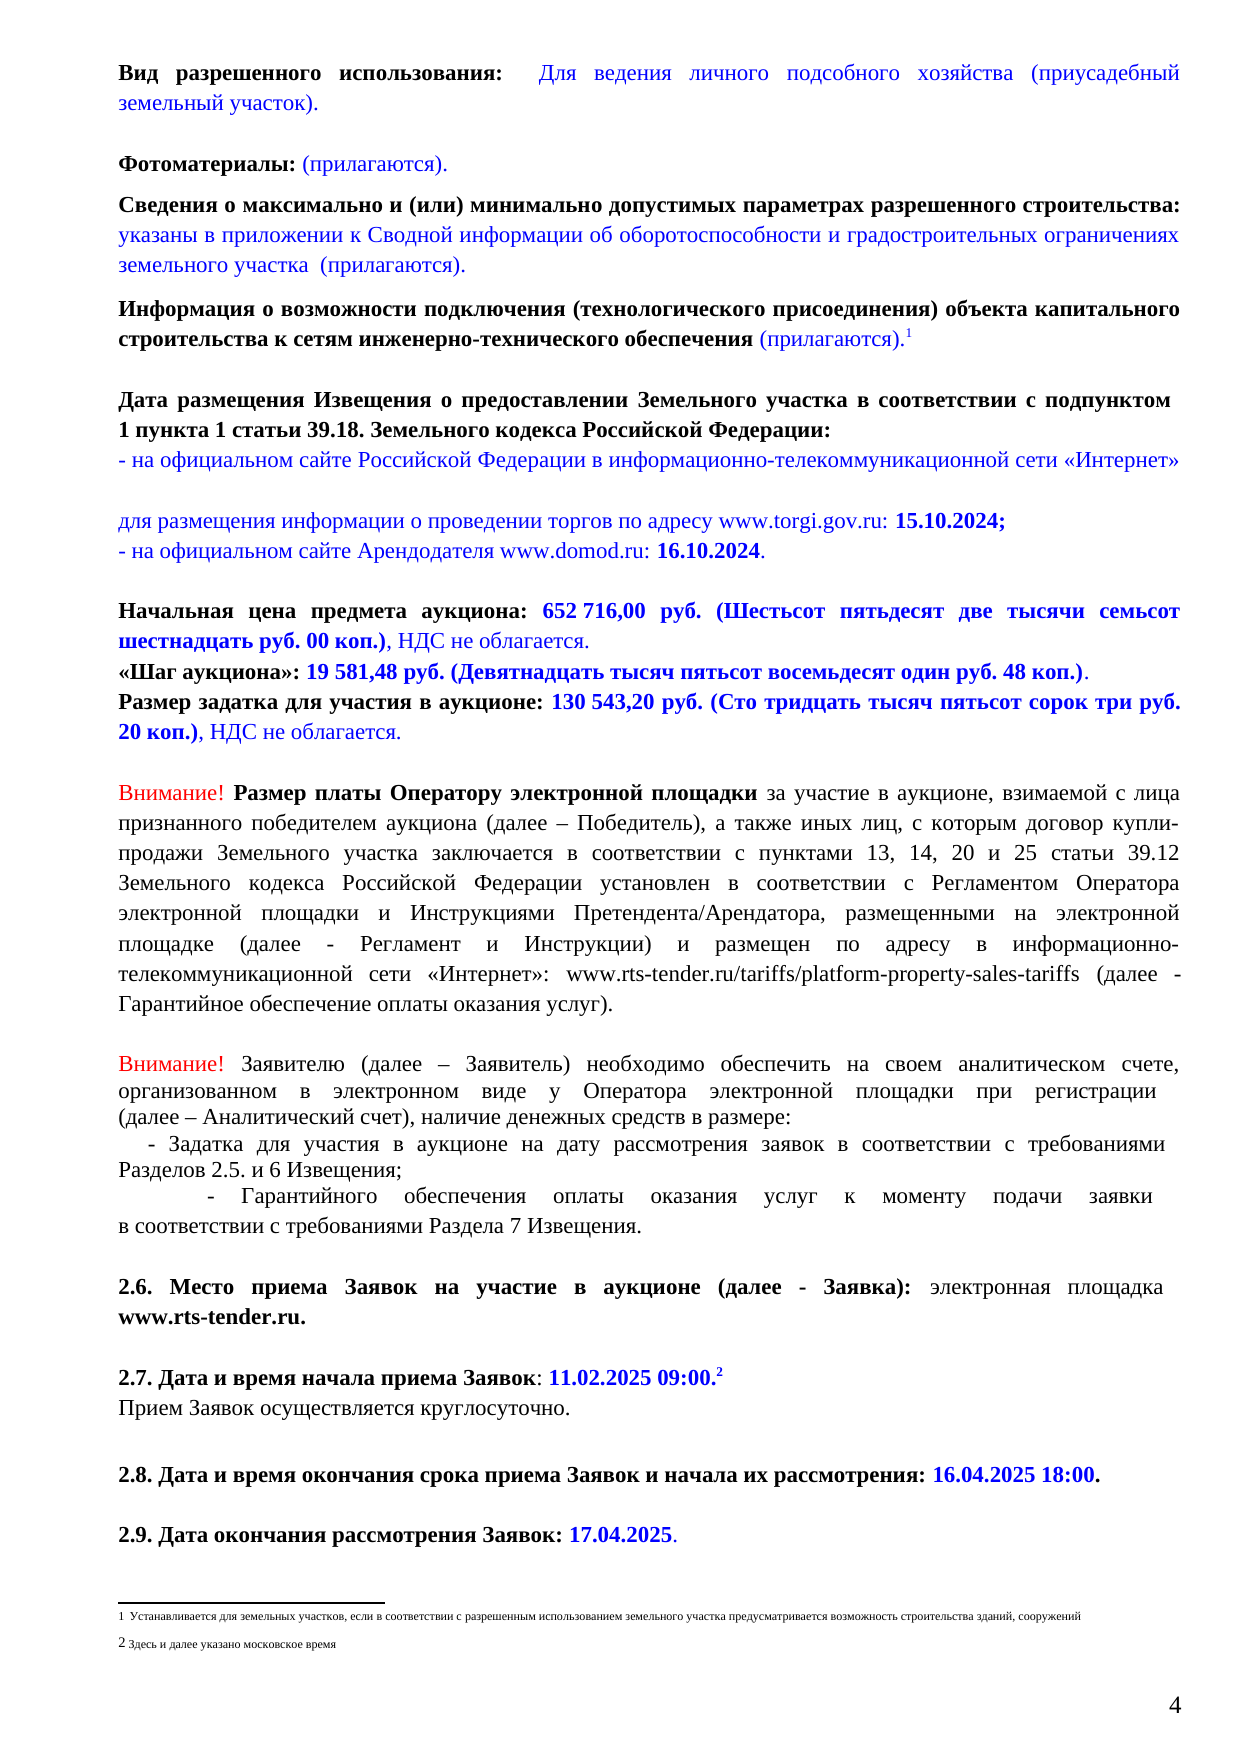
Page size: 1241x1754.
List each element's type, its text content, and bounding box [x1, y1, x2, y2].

text 2.8. Дата и время окончания срока приема Заявок и начала их рассмотрения: 16.04.2025 18:00. [118, 1461, 1181, 1487]
text «Шаг аукциона»: 19 581,48 руб. (Девятнадцать тысяч пятьсот восемьдесят один руб. 48 коп.). [118, 658, 1181, 684]
text Размер задатка для участия в аукционе: 130 543,20 руб. (Сто тридцать тысяч пятьсот сорок три руб. 20 коп.), НДС не облагается. [118, 688, 1181, 744]
text Начальная цена предмета аукциона: 652 716,00 руб. (Шестьсот пятьдесят две тысячи семьсот шестнадцать руб. 00 коп.), НДС не облагается. [118, 597, 1181, 654]
text - на официальном сайте Российской Федерации в информационно-телекоммуникационной сети «Интернет» для размещения информации о проведении торгов по адресу www.torgi.gov.ru: 15.10.2024; [118, 446, 1181, 533]
text Прием Заявок осуществляется круглосуточно. [118, 1394, 1181, 1420]
text Внимание! Заявителю (далее – Заявитель) необходимо обеспечить на своем аналитическом счете, организованном в электронном виде у Оператора электронной площадки при регистрации (далее – Аналитический счет), наличие денежных средств в размере: [118, 1051, 1181, 1129]
text Сведения о максимально и (или) минимально допустимых параметрах разрешенного строительства: указаны в приложении к Сводной информации об оборотоспособности и градостроительных ограничениях земельного участка (прилагаются). [118, 191, 1181, 278]
text 2.7. Дата и время начала приема Заявок: 11.02.2025 09:00. [118, 1363, 1181, 1390]
text - на официальном сайте Арендодателя www.domod.ru: 16.10.2024. [118, 537, 1181, 563]
text Дата размещения Извещения о предоставлении Земельного участка в соответствии с подпунктом 1 пункта 1 статьи 39.18. Земельного кодекса Российской Федерации: [118, 386, 1181, 442]
text Информация о возможности подключения (технологического присоединения) объекта капитального строительства к сетям инженерно-технического обеспечения (прилагаются). [118, 295, 1181, 352]
text - Задатка для участия в аукционе на дату рассмотрения заявок в соответствии с требованиями Разделов 2.5. и 6 Извещения; [118, 1129, 1181, 1182]
text Внимание! Размер платы Оператору электронной площадки за участие в аукционе, взимаемой с лица признанного победителем аукциона (далее – Победитель), а также иных лиц, с которым договор купли-продажи Земельного участка заключается в соответствии с пунктами 13, 14, 20 и 25 статьи 39.12 Земельного кодекса Российской Федерации установлен в соответствии с Регламентом Оператора электронной площадки и Инструкциями Претендента/Арендатора, размещенными на электронной площадке (далее - Регламент и Инструкции) и размещен по адресу в информационно-телекоммуникационной сети «Интернет»: www.rts-tender.ru/tariffs/platform-property-sales-tariffs (далее - Гарантийное обеспечение оплаты оказания услуг). [118, 779, 1181, 1016]
text - Гарантийного обеспечения оплаты оказания услуг к моменту подачи заявки в соответствии с требованиями Раздела 7 Извещения. [118, 1182, 1181, 1239]
text Вид разрешенного использования: Для ведения личного подсобного хозяйства (приусадебный земельный участок). [118, 59, 1181, 116]
text 2.9. Дата окончания рассмотрения Заявок: 17.04.2025. [118, 1521, 1181, 1547]
text Фотоматериалы: (прилагаются). [118, 150, 1181, 176]
text 2.6. Место приема Заявок на участие в аукционе (далее - Заявка): электронная площадка www.rts-tender.ru. [118, 1273, 1181, 1329]
